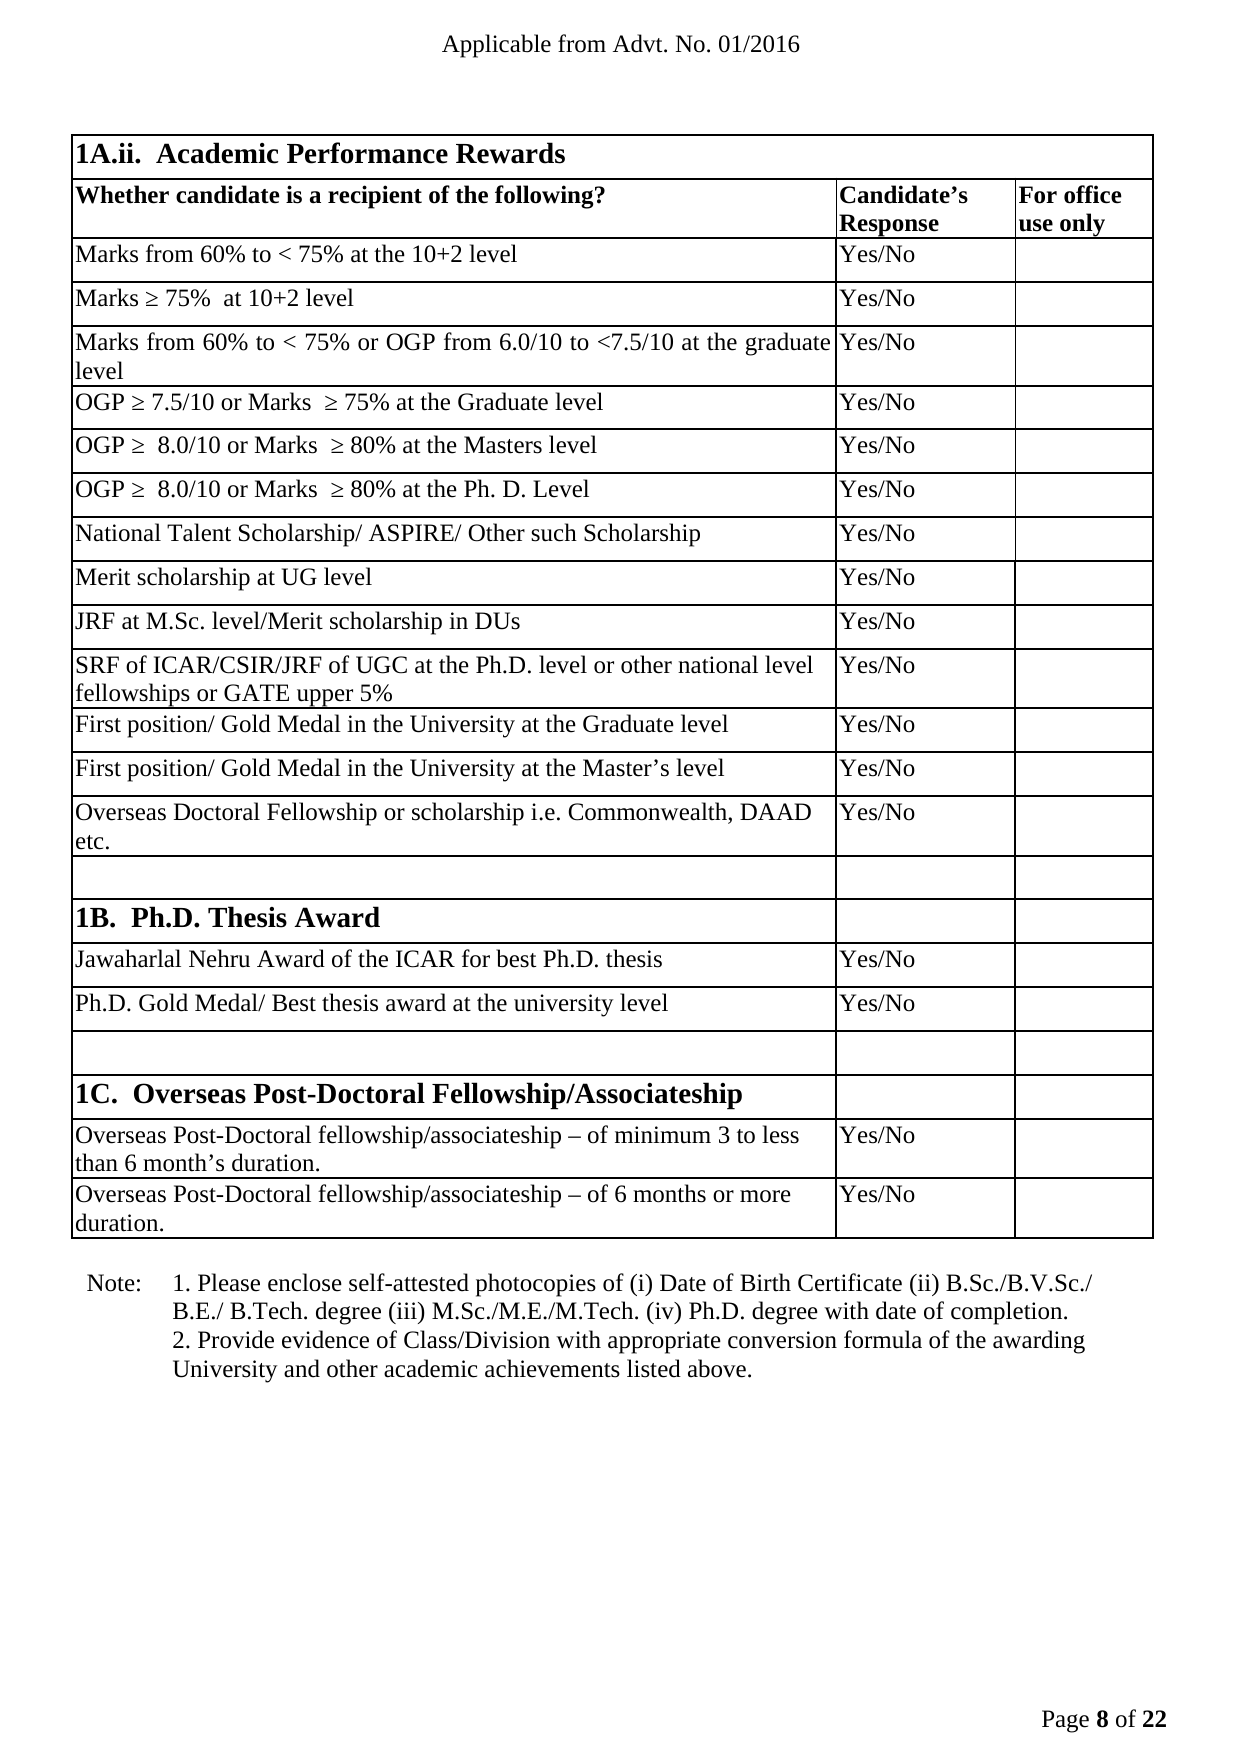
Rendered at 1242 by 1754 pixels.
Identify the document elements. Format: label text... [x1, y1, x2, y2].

table_cell 1C. Overseas Post-Doctoral Fellowship/Associateship [73, 1076, 835, 1118]
table_header 1A.ii. Academic Performance Rewards [73, 136, 1152, 178]
table_cell Yes/No [837, 650, 1014, 707]
table_cell Yes/No [837, 430, 1015, 472]
table_cell [1016, 1179, 1152, 1237]
table_cell Yes/No [837, 474, 1015, 516]
table_cell [1016, 944, 1152, 986]
table_cell [1016, 1120, 1152, 1177]
table_cell Yes/No [837, 1179, 1014, 1237]
table_cell [1016, 239, 1152, 281]
table_cell [1016, 988, 1152, 1030]
table_cell OGP ≥ 8.0/10 or Marks ≥ 80% at the Masters level [73, 430, 835, 472]
table_cell [837, 1032, 1014, 1074]
table_cell Overseas Doctoral Fellowship or scholarship i.e. Commonwealth, DAAD etc. [73, 797, 835, 854]
table_cell Yes/No [837, 518, 1015, 560]
table_cell 1B. Ph.D. Thesis Award [73, 900, 835, 942]
table_cell [1016, 1032, 1152, 1074]
table_cell Marks ≥ 75% at 10+2 level [73, 283, 835, 325]
table_cell Overseas Post-Doctoral fellowship/associateship – of 6 months or more duration. [73, 1179, 835, 1237]
table_cell [73, 1032, 835, 1074]
table_cell Whether candidate is a recipient of the following? [73, 180, 836, 237]
table_cell [1016, 797, 1152, 854]
table_cell [1016, 709, 1152, 751]
table_cell [1016, 650, 1152, 707]
table_cell For office use only [1016, 180, 1152, 237]
table_cell Merit scholarship at UG level [73, 562, 835, 604]
table_cell [1016, 606, 1152, 648]
table_cell [837, 900, 1014, 942]
table_cell [1016, 327, 1152, 384]
table_cell Yes/No [837, 944, 1014, 986]
table_cell [1016, 857, 1152, 898]
table_cell Yes/No [837, 606, 1014, 648]
table_cell Ph.D. Gold Medal/ Best thesis award at the university level [73, 988, 835, 1030]
table_cell [1016, 900, 1152, 942]
table_cell [1016, 518, 1152, 560]
table_cell National Talent Scholarship/ ASPIRE/ Other such Scholarship [73, 518, 835, 560]
table_cell Jawaharlal Nehru Award of the ICAR for best Ph.D. thesis [73, 944, 835, 986]
table_cell OGP ≥ 7.5/10 or Marks ≥ 75% at the Graduate level [73, 387, 835, 428]
table_cell Yes/No [837, 327, 1015, 384]
table_cell Marks from 60% to < 75% or OGP from 6.0/10 to <7.5/10 at the graduate level [73, 327, 835, 384]
table_cell [1016, 474, 1152, 516]
table_cell JRF at M.Sc. level/Merit scholarship in DUs [73, 606, 835, 648]
table_cell Yes/No [837, 753, 1014, 795]
table_cell First position/ Gold Medal in the University at the Graduate level [73, 709, 835, 751]
table_cell Yes/No [837, 709, 1014, 751]
table_cell [1016, 430, 1152, 472]
table_cell Yes/No [837, 562, 1014, 604]
table_cell OGP ≥ 8.0/10 or Marks ≥ 80% at the Ph. D. Level [73, 474, 835, 516]
table_header Note: [75, 1268, 161, 1417]
table_cell Yes/No [837, 1120, 1014, 1177]
table_cell [1016, 1076, 1152, 1118]
table_cell Yes/No [837, 283, 1015, 325]
table_cell Yes/No [837, 387, 1015, 428]
table_cell [1016, 562, 1152, 604]
table_header 1. Please enclose self-attested photocopies of (i) Date of Birth Certificate (ii) B.Sc./B.V.Sc./ B.E./ B.Tech. degree (iii) M.Sc./M.E./M.Tech. (iv) Ph.D. degree with date of completion. 2. Provide evidence of Class/Division with appropriate conversion formula of the awarding University and other academic achievements listed above. [161, 1268, 1145, 1417]
table_cell [1016, 753, 1152, 795]
table_cell Overseas Post-Doctoral fellowship/associateship – of minimum 3 to less than 6 month’s duration. [73, 1120, 835, 1177]
table_cell [837, 1076, 1014, 1118]
table_cell Yes/No [837, 797, 1014, 854]
table_cell [1016, 283, 1152, 325]
table_cell [1016, 387, 1152, 428]
table_cell Yes/No [837, 988, 1014, 1030]
table_cell [837, 857, 1014, 898]
table_cell Yes/No [837, 239, 1015, 281]
table_cell First position/ Gold Medal in the University at the Master’s level [73, 753, 835, 795]
table_cell Candidate’s Response [837, 180, 1015, 237]
table_cell Marks from 60% to < 75% at the 10+2 level [73, 239, 835, 281]
table_cell SRF of ICAR/CSIR/JRF of UGC at the Ph.D. level or other national level fellowships or GATE upper 5% [73, 650, 835, 707]
table_cell [73, 857, 835, 898]
